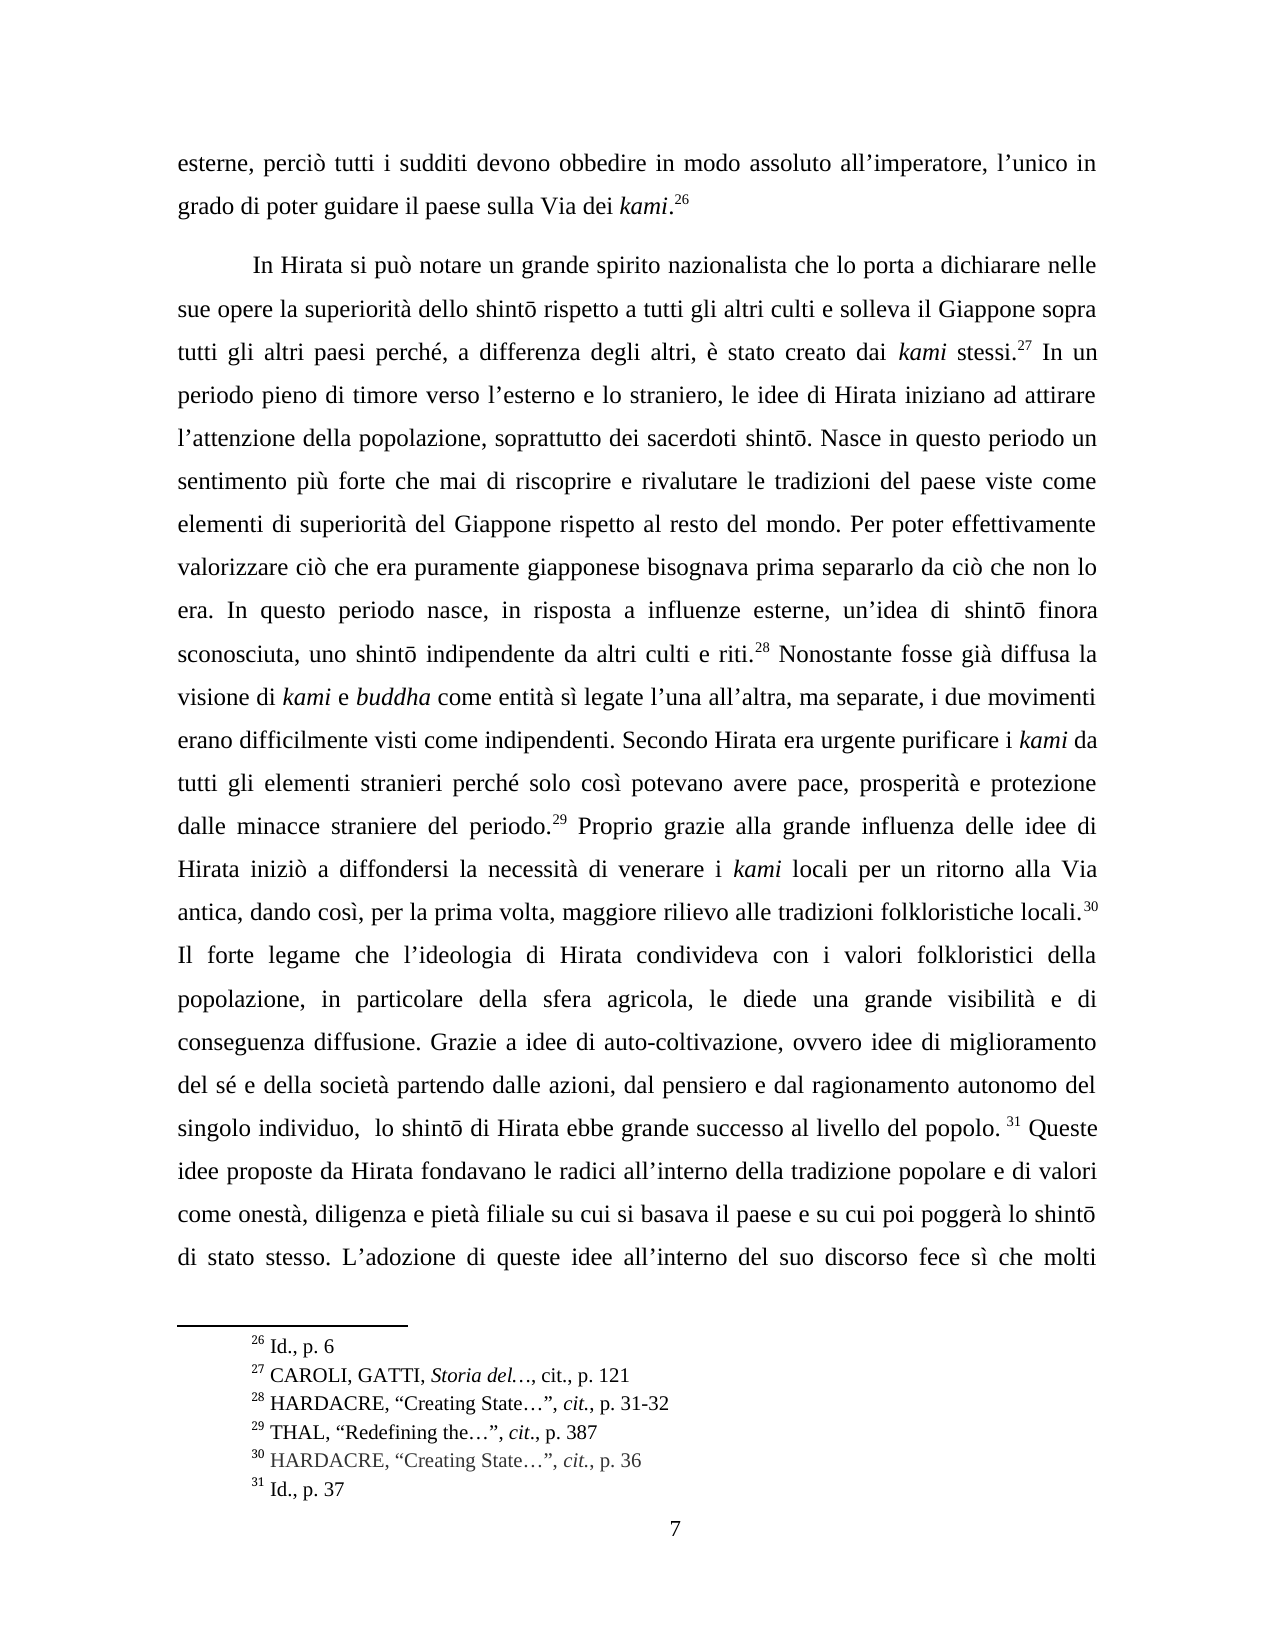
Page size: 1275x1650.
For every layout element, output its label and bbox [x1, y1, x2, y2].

text [177, 148, 1098, 219]
text [177, 251, 1098, 1271]
